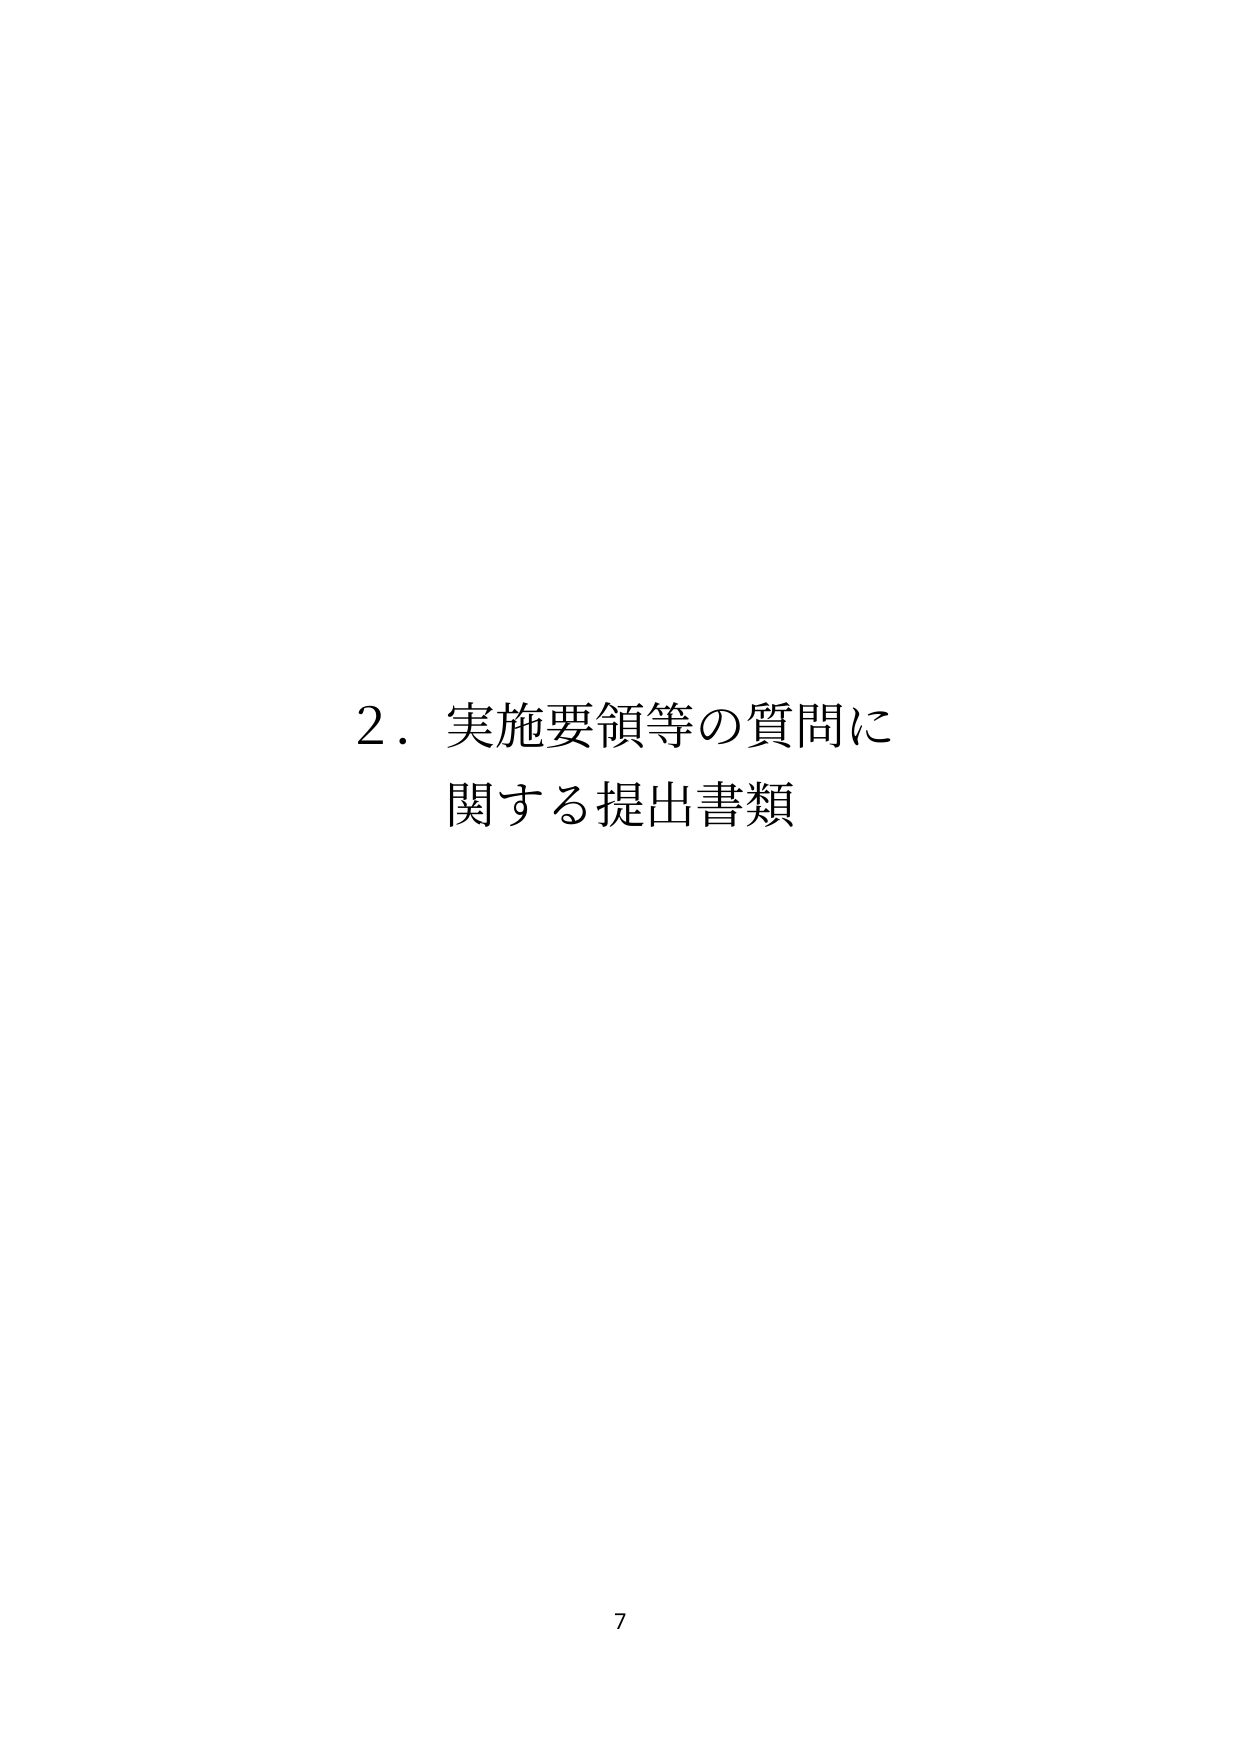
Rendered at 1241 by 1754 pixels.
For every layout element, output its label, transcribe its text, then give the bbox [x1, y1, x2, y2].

text ２．実施要領等の質問に [148, 682, 1092, 762]
text 関する提出書類 [148, 762, 1092, 842]
